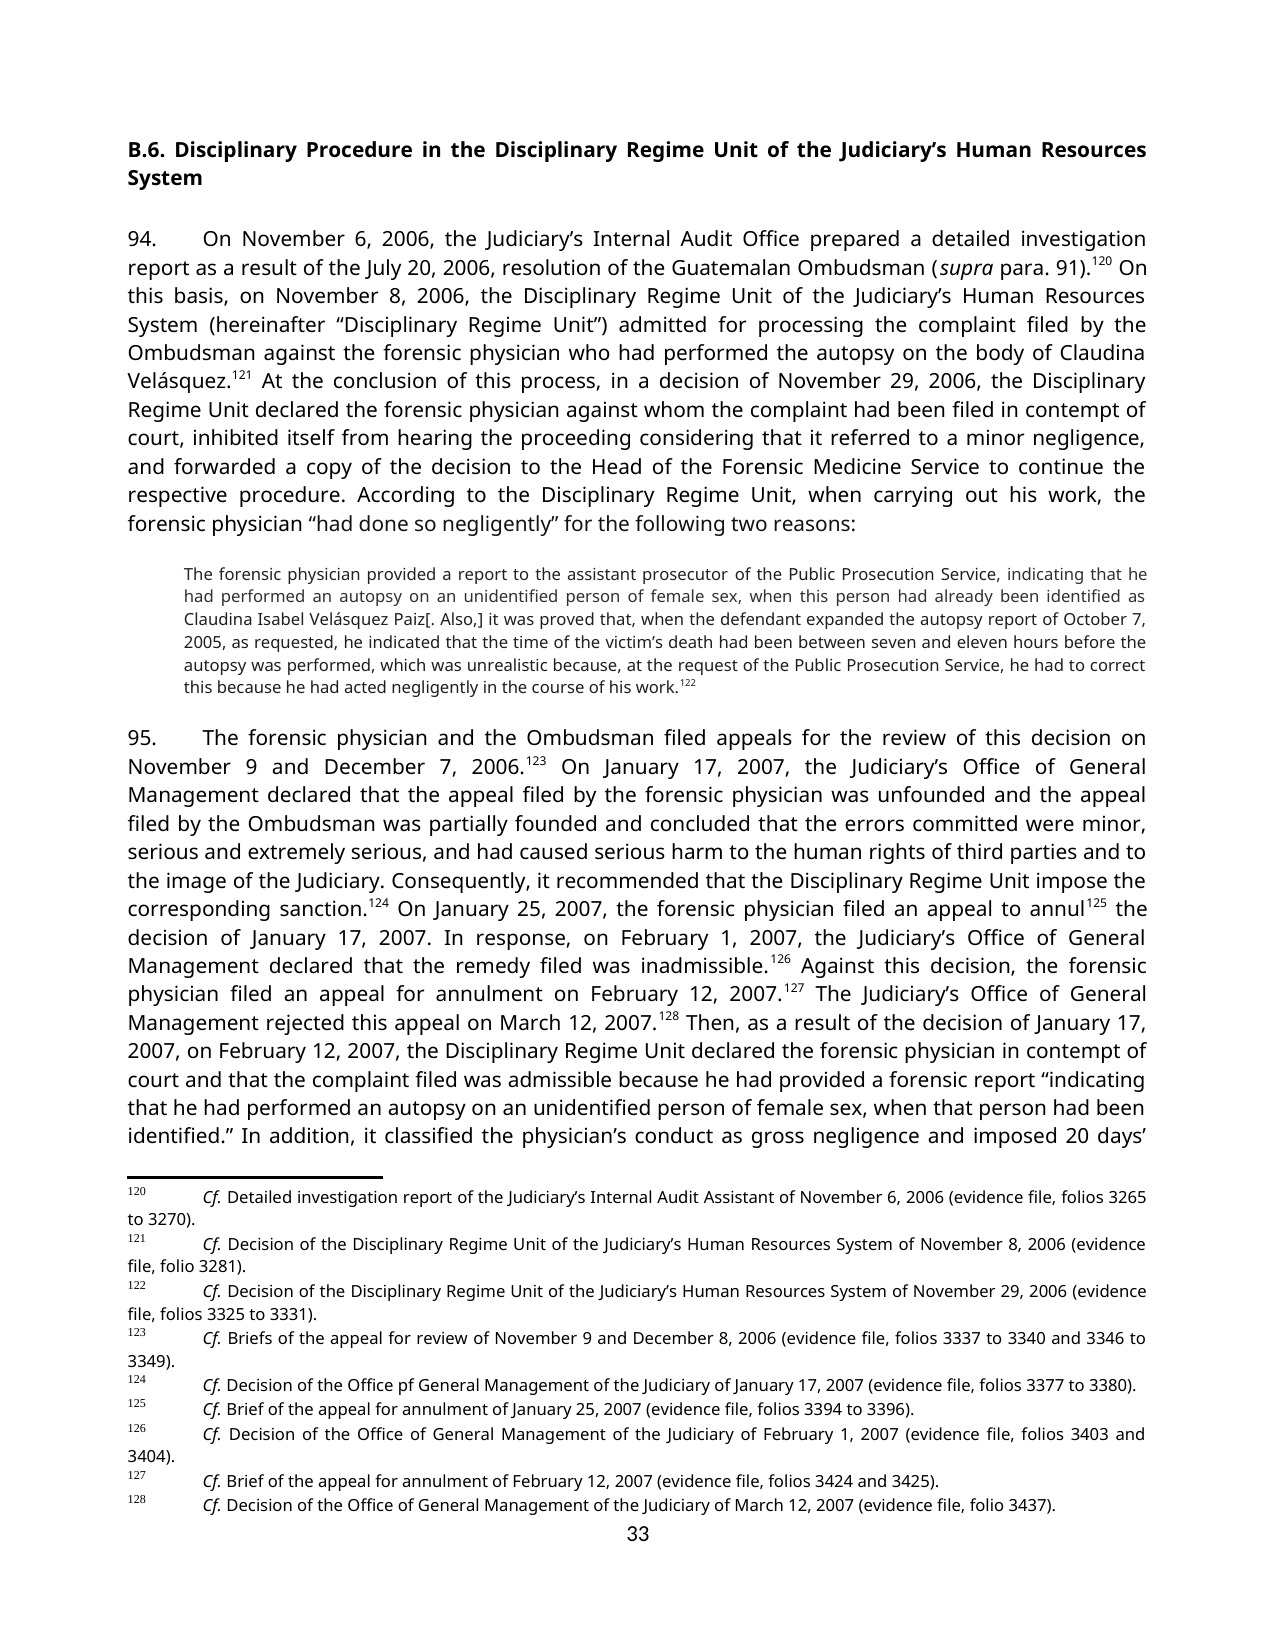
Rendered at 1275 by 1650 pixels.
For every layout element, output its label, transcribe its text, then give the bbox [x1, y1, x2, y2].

list On November 6, 2006, the Judiciary’s Internal Audit Office prepared a detailed investigation report as a result of the July 20, 2006, resolution of the Guatemalan Ombudsman (supra para. 91). On this basis, on November 8, 2006, the Disciplinary Regime Unit of the Judiciary’s Human Resources System (hereinafter “Disciplinary Regime Unit”) admitted for processing the complaint filed by the Ombudsman against the forensic physician who had performed the autopsy on the body of Claudina Velásquez. At the conclusion of this process, in a decision of November 29, 2006, the Disciplinary Regime Unit declared the forensic physician against whom the complaint had been filed in contempt of court, inhibited itself from hearing the proceeding considering that it referred to a minor negligence, and forwarded a copy of the decision to the Head of the Forensic Medicine Service to continue the respective procedure. According to the Disciplinary Regime Unit, when carrying out his work, the forensic physician “had done so negligently” for the following two reasons: [127, 224, 1147, 537]
list The forensic physician and the Ombudsman filed appeals for the review of this decision on November 9 and December 7, 2006. On January 17, 2007, the Judiciary’s Office of General Management declared that the appeal filed by the forensic physician was unfounded and the appeal filed by the Ombudsman was partially founded and concluded that the errors committed were minor, serious and extremely serious, and had caused serious harm to the human rights of third parties and to the image of the Judiciary. Consequently, it recommended that the Disciplinary Regime Unit impose the corresponding sanction. On January 25, 2007, the forensic physician filed an appeal to annul the decision of January 17, 2007. In response, on February 1, 2007, the Judiciary’s Office of General Management declared that the remedy filed was inadmissible. Against this decision, the forensic physician filed an appeal for annulment on February 12, 2007. The Judiciary’s Office of General Management rejected this appeal on March 12, 2007. Then, as a result of the decision of January 17, 2007, on February 12, 2007, the Disciplinary Regime Unit declared the forensic physician in contempt of court and that the complaint filed was admissible because he had provided a forensic report “indicating that he had performed an autopsy on an unidentified person of female sex, when that person had been identified.” In addition, it classified the physician’s conduct as gross negligence and imposed 20 days’ suspension without salary as a sanction. The forensic physician filed appeals to annul this decision on February 21 and October 2, 2007. [127, 723, 1147, 1150]
text The forensic physician provided a report to the assistant prosecutor of the Public Prosecution Service, indicating that he had performed an autopsy on an unidentified person of female sex, when this person had already been identified as Claudina Isabel Velásquez Paiz[. Also,] it was proved that, when the defendant expanded the autopsy report of October 7, 2005, as requested, he indicated that the time of the victim’s death had been between seven and eleven hours before the autopsy was performed, which was unrealistic because, at the request of the Public Prosecution Service, he had to correct this because he had acted negligently in the course of his work. [184, 562, 1147, 698]
text B.6. Disciplinary Procedure in the Disciplinary Regime Unit of the Judiciary’s Human Resources System [127, 135, 1147, 192]
